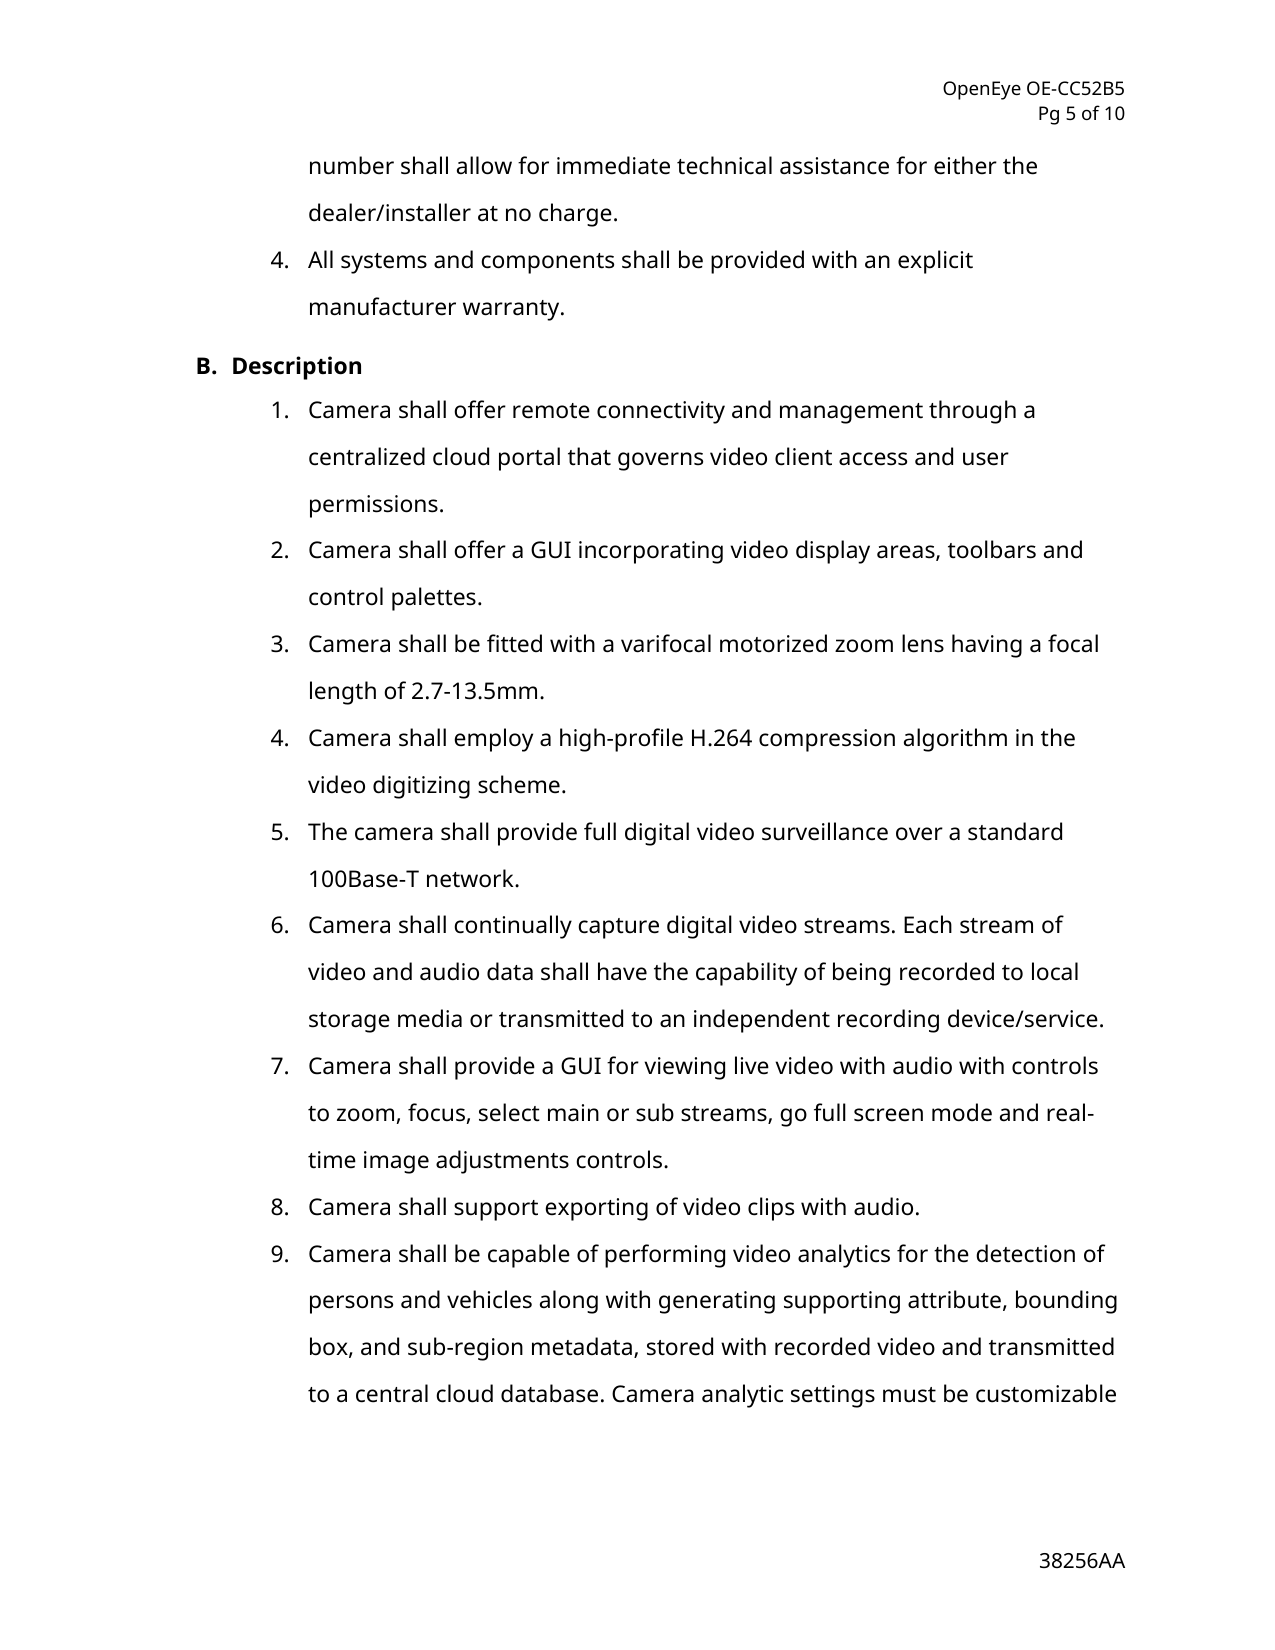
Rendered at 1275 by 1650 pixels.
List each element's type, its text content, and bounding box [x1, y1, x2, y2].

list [270, 1237, 1125, 1409]
list Camera shall support exporting of video clips with audio. [270, 1191, 1125, 1222]
list Description [195, 350, 1125, 381]
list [270, 150, 1125, 228]
list Camera shall be fitted with a varifocal motorized zoom lens having a focal length of 2.7-13.5mm. [270, 628, 1125, 706]
list Camera shall provide a GUI for viewing live video with audio with controls to zoom, focus, select main or sub streams, go full screen mode and real-time image adjustments controls. [270, 1050, 1125, 1175]
list The camera shall provide full digital video surveillance over a standard 100Base-T network. [270, 816, 1125, 894]
list Camera shall offer remote connectivity and management through a centralized cloud portal that governs video client access and user permissions. [270, 394, 1125, 519]
list Camera shall offer a GUI incorporating video display areas, toolbars and control palettes. [270, 534, 1125, 612]
list Camera shall employ a high-profile H.264 compression algorithm in the video digitizing scheme. [270, 722, 1125, 800]
list All systems and components shall be provided with an explicit manufacturer warranty. [270, 244, 1125, 322]
list Camera shall continually capture digital video streams. Each stream of video and audio data shall have the capability of being recorded to local storage media or transmitted to an independent recording device/service. [270, 909, 1125, 1034]
